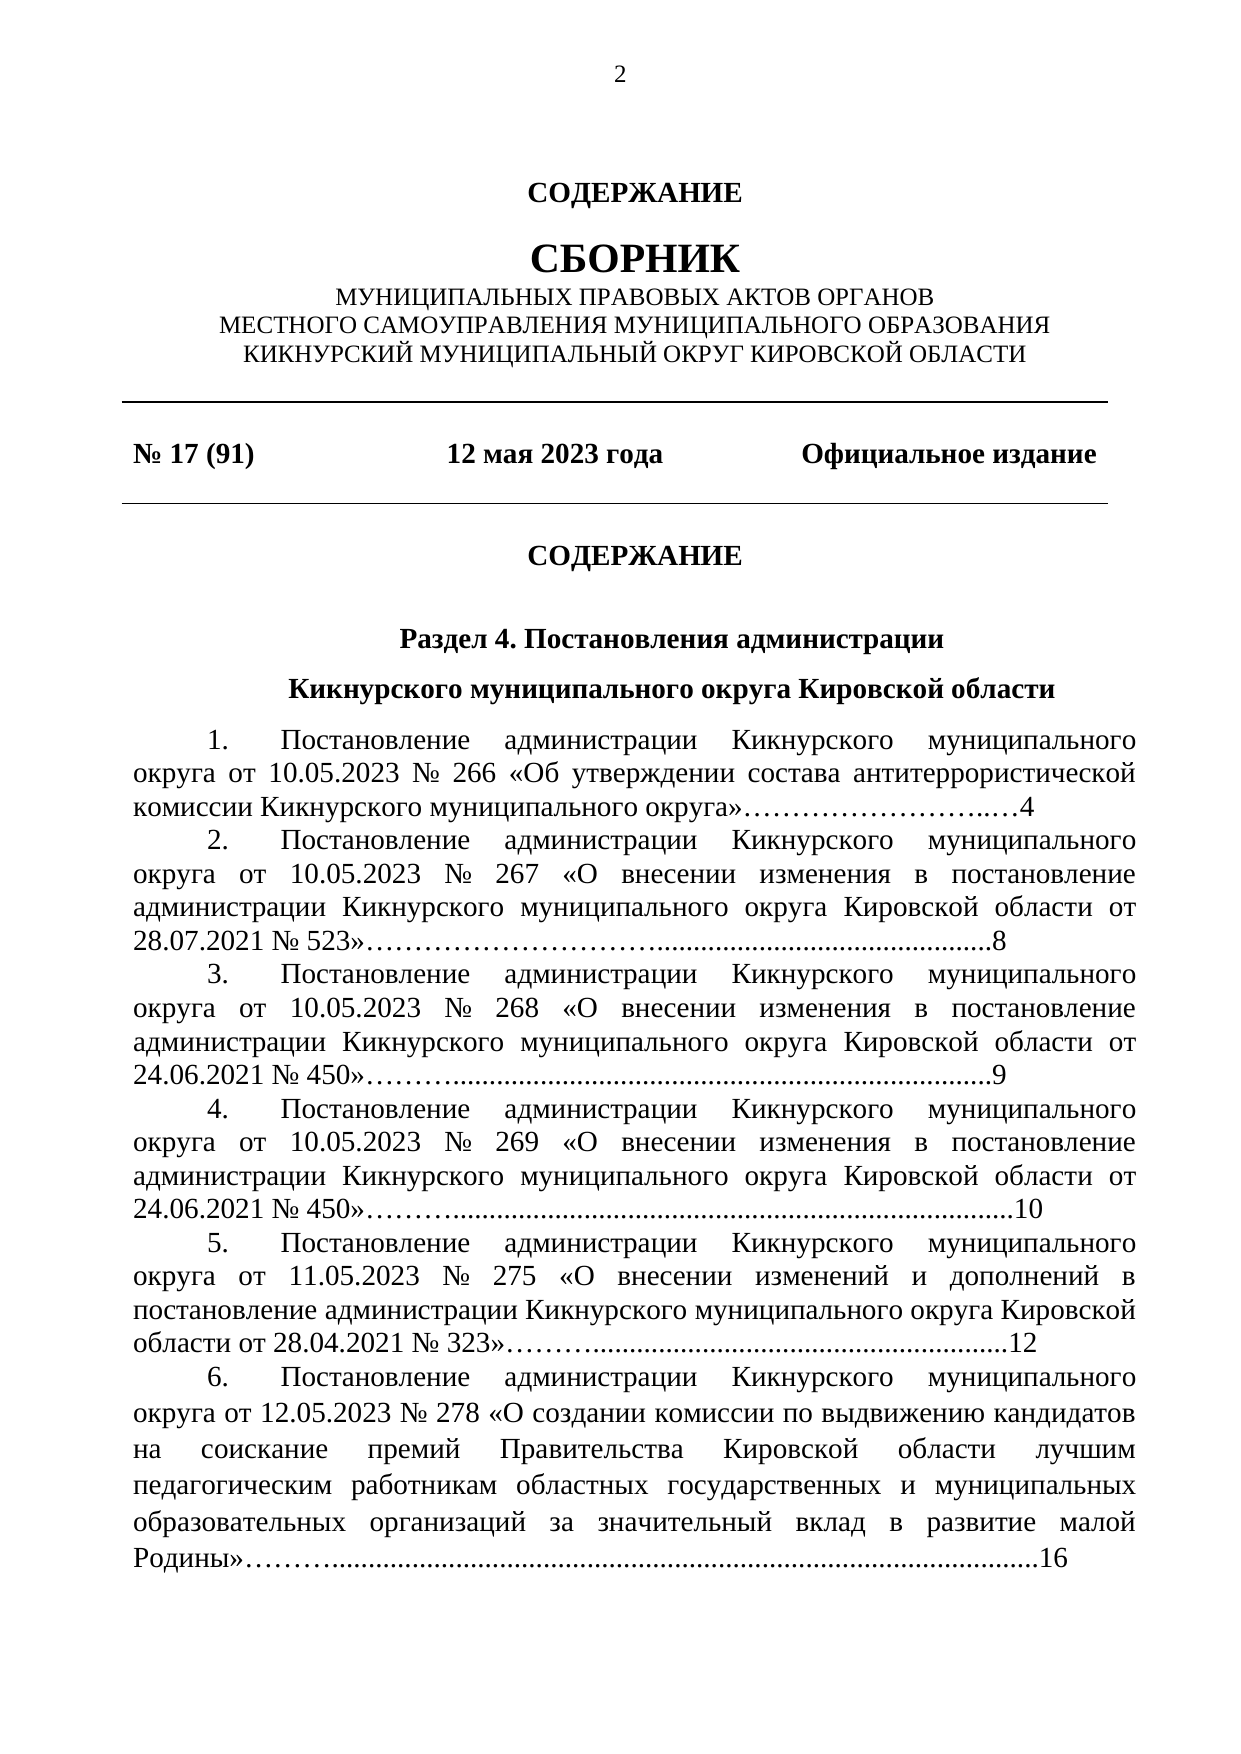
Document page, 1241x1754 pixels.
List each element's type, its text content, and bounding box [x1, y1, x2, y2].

text Кикнурского муниципального округа Кировской области [133, 671, 1137, 705]
table_header 12 мая 2023 года [358, 403, 752, 503]
text СБОРНИК [133, 234, 1137, 282]
text СОДЕРЖАНИЕ [133, 175, 1137, 209]
text 6. Постановление администрации Кикнурского муниципального округа от 12.05.2023 № 278 «О создании комиссии по выдвижению кандидатов на соискание премий Правительства Кировской области лучшим педагогическим работникам областных государственных и муниципальных образовательных организаций за значительный вклад в развитие малой Родины»……….................................................................................................16 [133, 1359, 1137, 1573]
text 5. Постановление администрации Кикнурского муниципального округа от 11.05.2023 № 275 «О внесении изменений и дополнений в постановление администрации Кикнурского муниципального округа Кировской области от 28.04.2021 № 323»……….........................................................12 [133, 1225, 1137, 1359]
text 3. Постановление администрации Кикнурского муниципального округа от 10.05.2023 № 268 «О внесении изменения в постановление администрации Кикнурского муниципального округа Кировской области от 24.06.2021 № 450»………..........................................................................9 [133, 957, 1137, 1091]
table_header № 17 (91) [122, 403, 358, 503]
text СОДЕРЖАНИЕ [133, 538, 1137, 571]
list Постановление администрации Кикнурского муниципального округа от 10.05.2023 № 267 «О внесении изменения в постановление администрации Кикнурского муниципального округа Кировской области от 28.07.2021 № 523»…………………………..............................................8 [133, 822, 1137, 957]
list Постановление администрации Кикнурского муниципального округа от 10.05.2023 № 266 «Об утверждении состава антитеррористической комиссии Кикнурского муниципального округа»……………………..…4 [133, 722, 1137, 822]
text МЕСТНОГО САМОУПРАВЛЕНИЯ МУНИЦИПАЛЬНОГО ОБРАЗОВАНИЯ КИКНУРСКИЙ МУНИЦИПАЛЬНЫЙ ОКРУГ КИРОВСКОЙ ОБЛАСТИ [133, 310, 1137, 368]
text МУНИЦИПАЛЬНЫХ ПРАВОВЫХ АКТОВ ОРГАНОВ [133, 282, 1137, 310]
text 4. Постановление администрации Кикнурского муниципального округа от 10.05.2023 № 269 «О внесении изменения в постановление администрации Кикнурского муниципального округа Кировской области от 24.06.2021 № 450»……….............................................................................10 [133, 1091, 1137, 1225]
text Раздел 4. Постановления администрации [133, 621, 1137, 655]
table_header Официальное издание [752, 403, 1108, 503]
